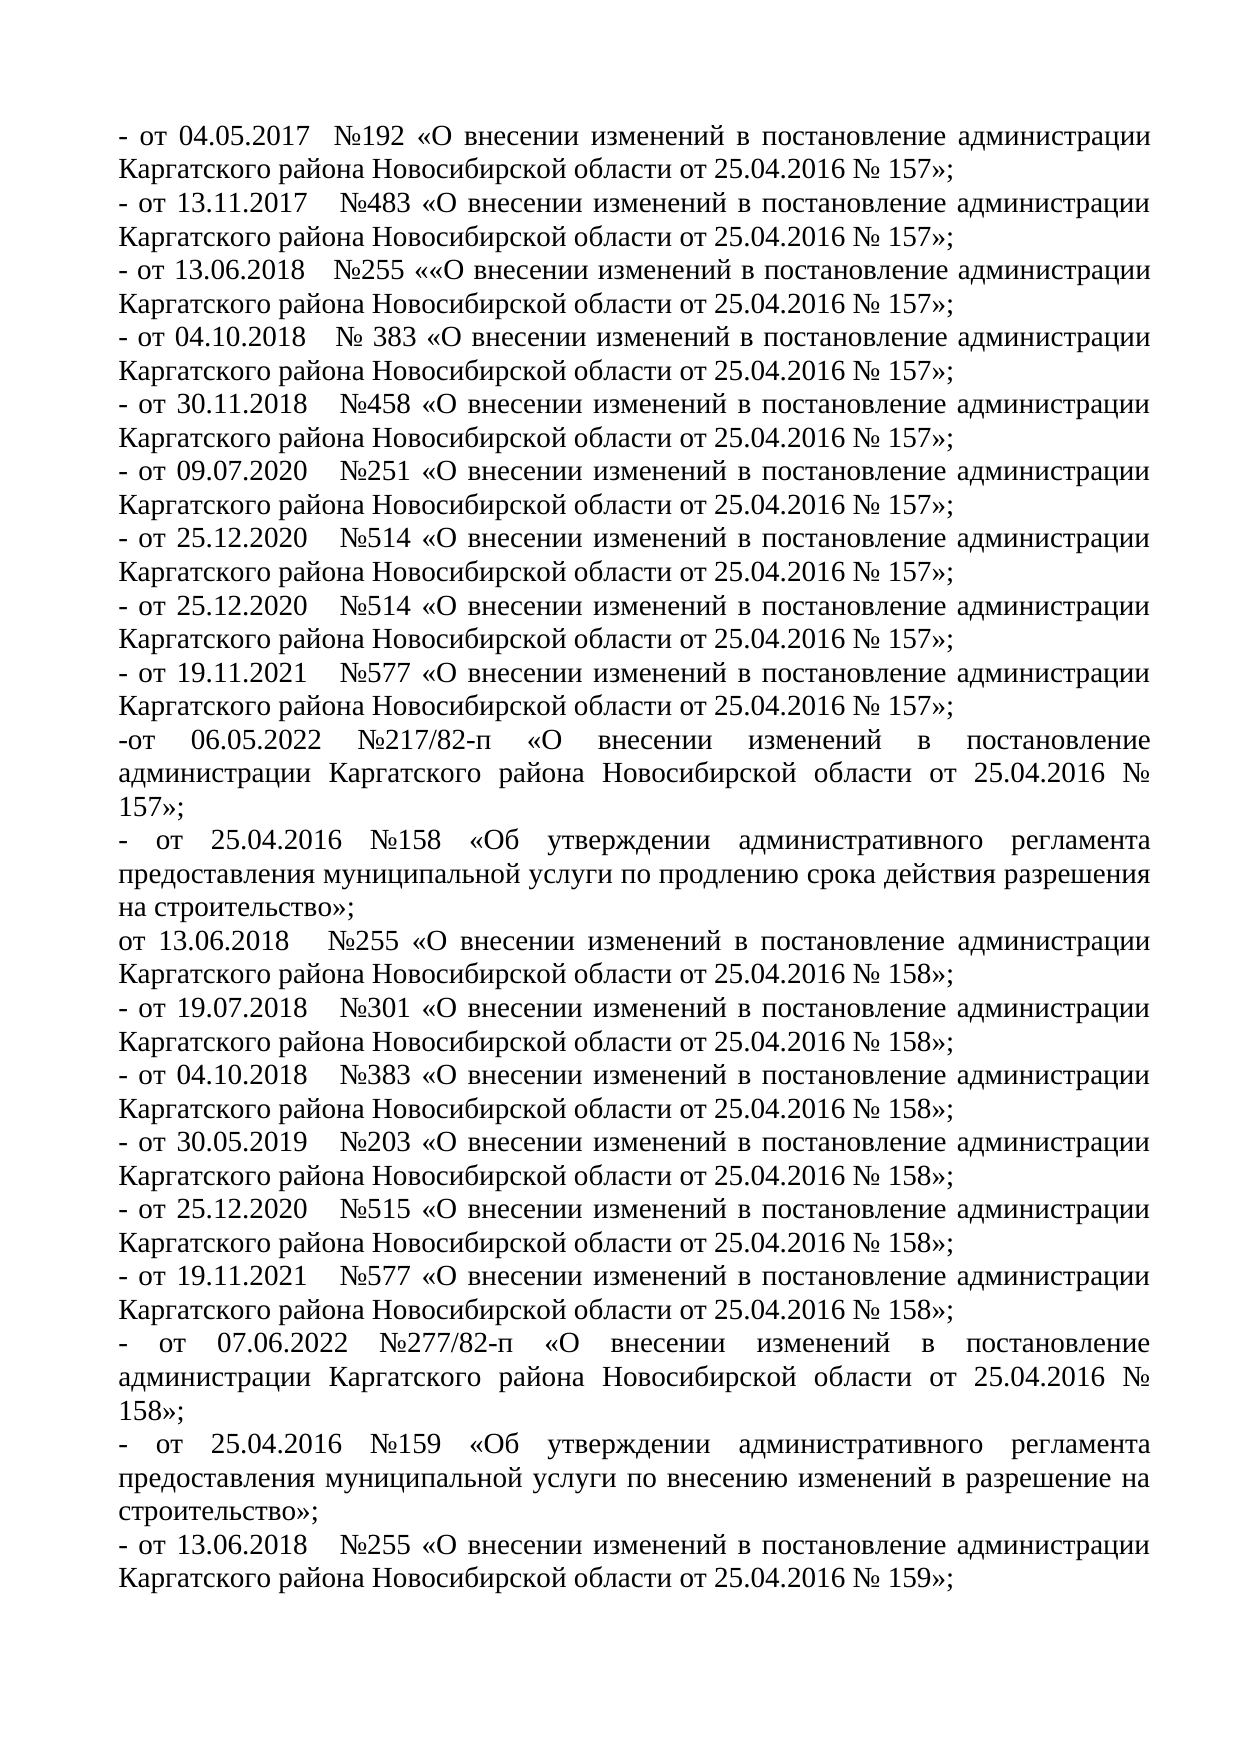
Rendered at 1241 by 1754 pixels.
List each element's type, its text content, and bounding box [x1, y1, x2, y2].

text - от 07.06.2022 №277/82-п «О внесении изменений в постановление администрации Каргатского района Новосибирской области от 25.04.2016 № 158»; [118, 1326, 1152, 1426]
text - от 19.11.2021 №577 «О внесении изменений в постановление администрации Каргатского района Новосибирской области от 25.04.2016 № 157»; [118, 655, 1152, 722]
text - от 25.12.2020 №514 «О внесении изменений в постановление администрации Каргатского района Новосибирской области от 25.04.2016 № 157»; [118, 588, 1152, 655]
text - от 09.07.2020 №251 «О внесении изменений в постановление администрации Каргатского района Новосибирской области от 25.04.2016 № 157»; [118, 453, 1152, 521]
text - от 25.12.2020 №514 «О внесении изменений в постановление администрации Каргатского района Новосибирской области от 25.04.2016 № 157»; [118, 521, 1152, 588]
text - от 13.06.2018 №255 ««О внесении изменений в постановление администрации Каргатского района Новосибирской области от 25.04.2016 № 157»; [118, 252, 1152, 319]
text - от 04.05.2017 №192 «О внесении изменений в постановление администрации Каргатского района Новосибирской области от 25.04.2016 № 157»; [118, 118, 1152, 185]
text - от 13.11.2017 №483 «О внесении изменений в постановление администрации Каргатского района Новосибирской области от 25.04.2016 № 157»; [118, 185, 1152, 252]
text - от 19.11.2021 №577 «О внесении изменений в постановление администрации Каргатского района Новосибирской области от 25.04.2016 № 158»; [118, 1258, 1152, 1326]
text - от 30.11.2018 №458 «О внесении изменений в постановление администрации Каргатского района Новосибирской области от 25.04.2016 № 157»; [118, 386, 1152, 453]
text - от 13.06.2018 №255 «О внесении изменений в постановление администрации Каргатского района Новосибирской области от 25.04.2016 № 159»; [118, 1527, 1152, 1594]
text - от 25.04.2016 №159 «Об утверждении административного регламента предоставления муниципальной услуги по внесению изменений в разрешение на строительство»; [118, 1426, 1152, 1527]
text - от 30.05.2019 №203 «О внесении изменений в постановление администрации Каргатского района Новосибирской области от 25.04.2016 № 158»; [118, 1124, 1152, 1191]
text - от 25.04.2016 №158 «Об утверждении административного регламента предоставления муниципальной услуги по продлению срока действия разрешения на строительство»; [118, 822, 1152, 923]
text - от 04.10.2018 № 383 «О внесении изменений в постановление администрации Каргатского района Новосибирской области от 25.04.2016 № 157»; [118, 319, 1152, 386]
text - от 04.10.2018 №383 «О внесении изменений в постановление администрации Каргатского района Новосибирской области от 25.04.2016 № 158»; [118, 1057, 1152, 1124]
text -от 06.05.2022 №217/82-п «О внесении изменений в постановление администрации Каргатского района Новосибирской области от 25.04.2016 № 157»; [118, 722, 1152, 822]
text - от 25.12.2020 №515 «О внесении изменений в постановление администрации Каргатского района Новосибирской области от 25.04.2016 № 158»; [118, 1191, 1152, 1258]
text от 13.06.2018 №255 «О внесении изменений в постановление администрации Каргатского района Новосибирской области от 25.04.2016 № 158»; [118, 923, 1152, 990]
text - от 19.07.2018 №301 «О внесении изменений в постановление администрации Каргатского района Новосибирской области от 25.04.2016 № 158»; [118, 990, 1152, 1057]
